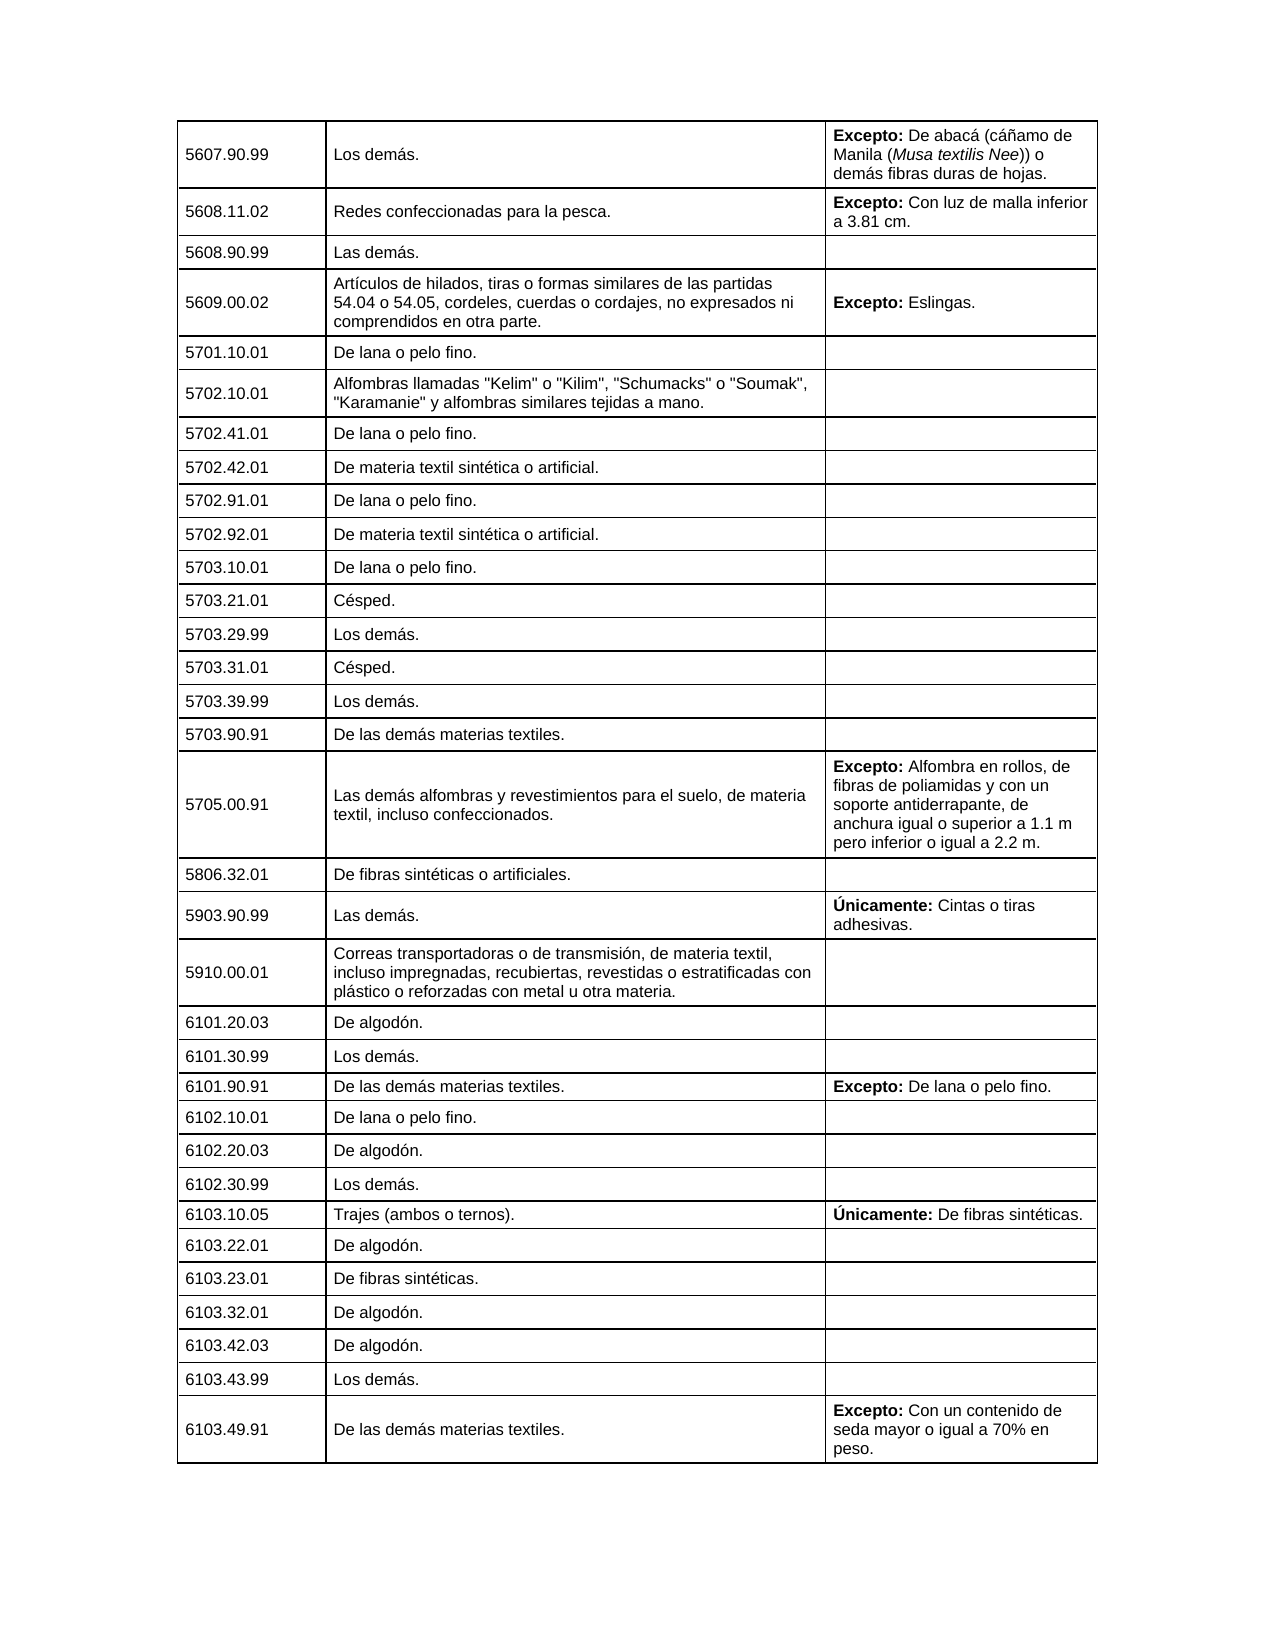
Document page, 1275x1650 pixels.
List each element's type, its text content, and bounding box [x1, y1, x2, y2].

table_cell 6103.42.03 [178, 1329, 325, 1361]
table_cell 6101.30.99 [178, 1040, 325, 1072]
table_cell De las demás materias textiles. [327, 1396, 825, 1462]
table_cell Redes confeccionadas para la pesca. [327, 189, 825, 234]
table_cell 6103.32.01 [178, 1296, 325, 1328]
table_cell De lana o pelo fino. [327, 337, 825, 369]
table_cell [826, 938, 1097, 1005]
table_cell Excepto: Con luz de malla inferior a 3.81 cm. [826, 187, 1097, 234]
table_cell 6103.49.91 [178, 1396, 325, 1462]
table_cell 5703.21.01 [178, 584, 325, 617]
table_cell Excepto: Con un contenido de seda mayor o igual a 70% en peso. [826, 1395, 1097, 1462]
table_cell Excepto: De abacá (cáñamo de Manila (Musa textilis Nee)) o demás fibras duras de hojas. [826, 122, 1097, 187]
table_cell 6101.90.91 [178, 1073, 325, 1100]
table_cell De algodón. [327, 1135, 825, 1167]
table_cell 6101.20.03 [178, 1006, 325, 1039]
table_cell Únicamente: De fibras sintéticas. [826, 1200, 1097, 1228]
table_cell [826, 857, 1097, 891]
table_cell De fibras sintéticas. [327, 1263, 825, 1294]
table_cell 5903.90.99 [178, 892, 325, 938]
table_cell 5806.32.01 [178, 858, 325, 891]
table_cell 5702.10.01 [178, 370, 325, 416]
table_cell 6103.23.01 [178, 1262, 325, 1294]
table_cell 6103.10.05 [178, 1201, 325, 1228]
table_cell De las demás materias textiles. [327, 1074, 825, 1100]
table_cell Césped. [327, 652, 825, 683]
table_cell 5702.42.01 [178, 451, 325, 483]
table_cell Únicamente: Cintas o tiras adhesivas. [826, 891, 1097, 938]
table_cell 6103.22.01 [178, 1229, 325, 1261]
table_cell De algodón. [327, 1007, 825, 1039]
table_cell [826, 235, 1097, 268]
table_cell Excepto: Eslingas. [826, 268, 1097, 335]
table_cell 6103.43.99 [178, 1363, 325, 1395]
table_cell 6102.30.99 [178, 1168, 325, 1200]
table_cell [826, 416, 1097, 449]
table_cell [826, 483, 1097, 516]
table_cell 5608.90.99 [178, 236, 325, 268]
table_cell Los demás. [327, 685, 825, 717]
table_cell De materia textil sintética o artificial. [327, 451, 825, 483]
table_cell De lana o pelo fino. [327, 551, 825, 583]
table_cell Las demás. [327, 892, 825, 938]
table_cell [826, 1100, 1097, 1133]
table_cell 5608.11.02 [178, 188, 325, 234]
table_cell [826, 369, 1097, 416]
table_cell [826, 550, 1097, 583]
table_cell 5703.29.99 [178, 618, 325, 650]
table_cell [826, 684, 1097, 717]
table_cell Los demás. [327, 618, 825, 650]
table_cell De algodón. [327, 1330, 825, 1361]
table_cell 5609.00.02 [178, 269, 325, 335]
table_cell [826, 717, 1097, 750]
table_cell Excepto: De lana o pelo fino. [826, 1072, 1097, 1100]
table_cell [826, 516, 1097, 550]
table_cell Las demás alfombras y revestimientos para el suelo, de materia textil, incluso confeccionados. [327, 752, 825, 857]
table_cell 6102.20.03 [178, 1134, 325, 1167]
table_cell 5607.90.99 [178, 122, 325, 187]
table_cell [826, 1295, 1097, 1328]
table_cell 5702.92.01 [178, 518, 325, 550]
table_cell [826, 1361, 1097, 1395]
table_cell [826, 1328, 1097, 1361]
table_cell De algodón. [327, 1296, 825, 1328]
table_cell Césped. [327, 585, 825, 617]
table_cell [826, 583, 1097, 617]
table_cell 5705.00.91 [178, 751, 325, 857]
table_cell Trajes (ambos o ternos). [327, 1202, 825, 1228]
table_cell De lana o pelo fino. [327, 485, 825, 516]
table_cell De fibras sintéticas o artificiales. [327, 859, 825, 891]
table_cell 5701.10.01 [178, 336, 325, 369]
table_cell [826, 1167, 1097, 1200]
table_cell De algodón. [327, 1229, 825, 1261]
table_cell 5910.00.01 [178, 939, 325, 1005]
table_cell [826, 1039, 1097, 1072]
table_cell Artículos de hilados, tiras o formas similares de las partidas 54.04 o 54.05, cordeles, cuerdas o cordajes, no expresados ni comprendidos en otra parte. [327, 270, 825, 335]
table_cell De lana o pelo fino. [327, 418, 825, 449]
table_cell 5703.31.01 [178, 651, 325, 683]
table_cell Las demás. [327, 236, 825, 268]
table_cell Excepto: Alfombra en rollos, de fibras de poliamidas y con un soporte antiderrapante, de anchura igual o superior a 1.1 m pero inferior o igual a 2.2 m. [826, 750, 1097, 857]
table_cell [826, 450, 1097, 483]
table_cell De las demás materias textiles. [327, 719, 825, 750]
table_cell Alfombras llamadas "Kelim" o "Kilim", "Schumacks" o "Soumak", "Karamanie" y alfombras similares tejidas a mano. [327, 370, 825, 416]
table_cell [826, 650, 1097, 683]
table_cell Los demás. [327, 1040, 825, 1072]
table_cell 5703.39.99 [178, 685, 325, 717]
table_cell Los demás. [327, 1363, 825, 1395]
table_cell 5703.90.91 [178, 718, 325, 750]
table_cell 6102.10.01 [178, 1101, 325, 1133]
table_cell Correas transportadoras o de transmisión, de materia textil, incluso impregnadas, recubiertas, revestidas o estratificadas con plástico o reforzadas con metal u otra materia. [327, 940, 825, 1005]
table_cell De lana o pelo fino. [327, 1101, 825, 1133]
table_cell [826, 335, 1097, 369]
table_cell 5702.41.01 [178, 417, 325, 449]
table_cell [826, 1261, 1097, 1294]
table_cell Los demás. [327, 122, 825, 187]
table_cell De materia textil sintética o artificial. [327, 518, 825, 550]
table_cell Los demás. [327, 1168, 825, 1200]
table_cell [826, 1228, 1097, 1261]
table_cell [826, 617, 1097, 650]
table_cell 5703.10.01 [178, 551, 325, 583]
table_cell 5702.91.01 [178, 484, 325, 516]
table_cell [826, 1133, 1097, 1167]
table_cell [826, 1005, 1097, 1039]
